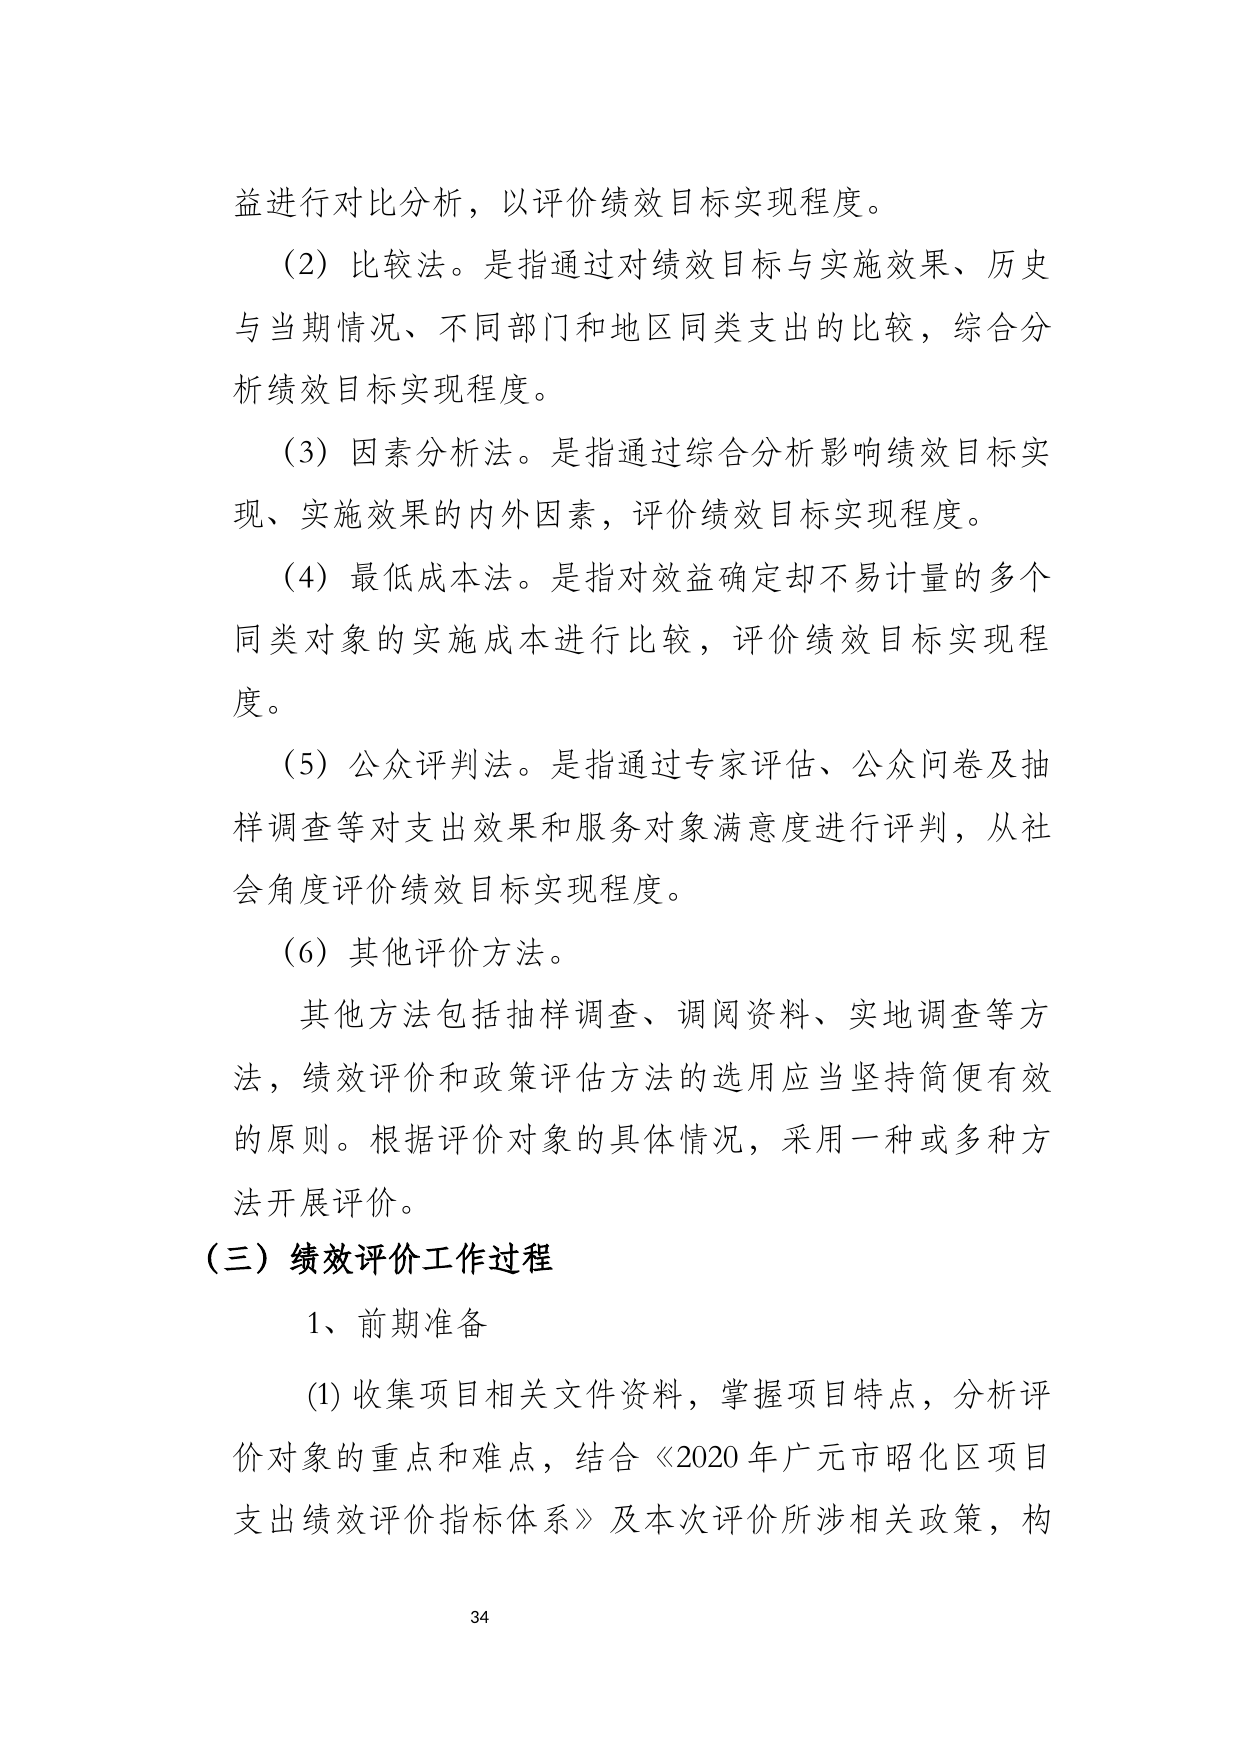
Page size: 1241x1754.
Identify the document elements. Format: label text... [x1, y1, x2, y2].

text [231, 1354, 1053, 1542]
subtitle （三）绩效评价工作过程 [187, 1224, 1053, 1289]
text （4）最低成本法。是指对效益确定却不易计量的多个同类对象的实施成本进行比较，评价绩效目标实现程度。 [231, 537, 1053, 724]
text （6）其他评价方法。 [231, 912, 1053, 974]
text （5）公众评判法。是指通过专家评估、公众问卷及抽样调查等对支出效果和服务对象满意度进行评判，从社会角度评价绩效目标实现程度。 [231, 724, 1053, 912]
text （3）因素分析法。是指通过综合分析影响绩效目标实现、实施效果的内外因素，评价绩效目标实现程度。 [231, 412, 1053, 537]
text 其他方法包括抽样调查、调阅资料、实地调查等方法，绩效评价和政策评估方法的选用应当坚持简便有效的原则。根据评价对象的具体情况，采用一种或多种方法开展评价。 [231, 974, 1053, 1224]
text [231, 162, 1053, 224]
text （2）比较法。是指通过对绩效目标与实施效果、历史与当期情况、不同部门和地区同类支出的比较，综合分析绩效目标实现程度。 [231, 224, 1053, 412]
subtitle 1、前期准备 [231, 1289, 1053, 1354]
